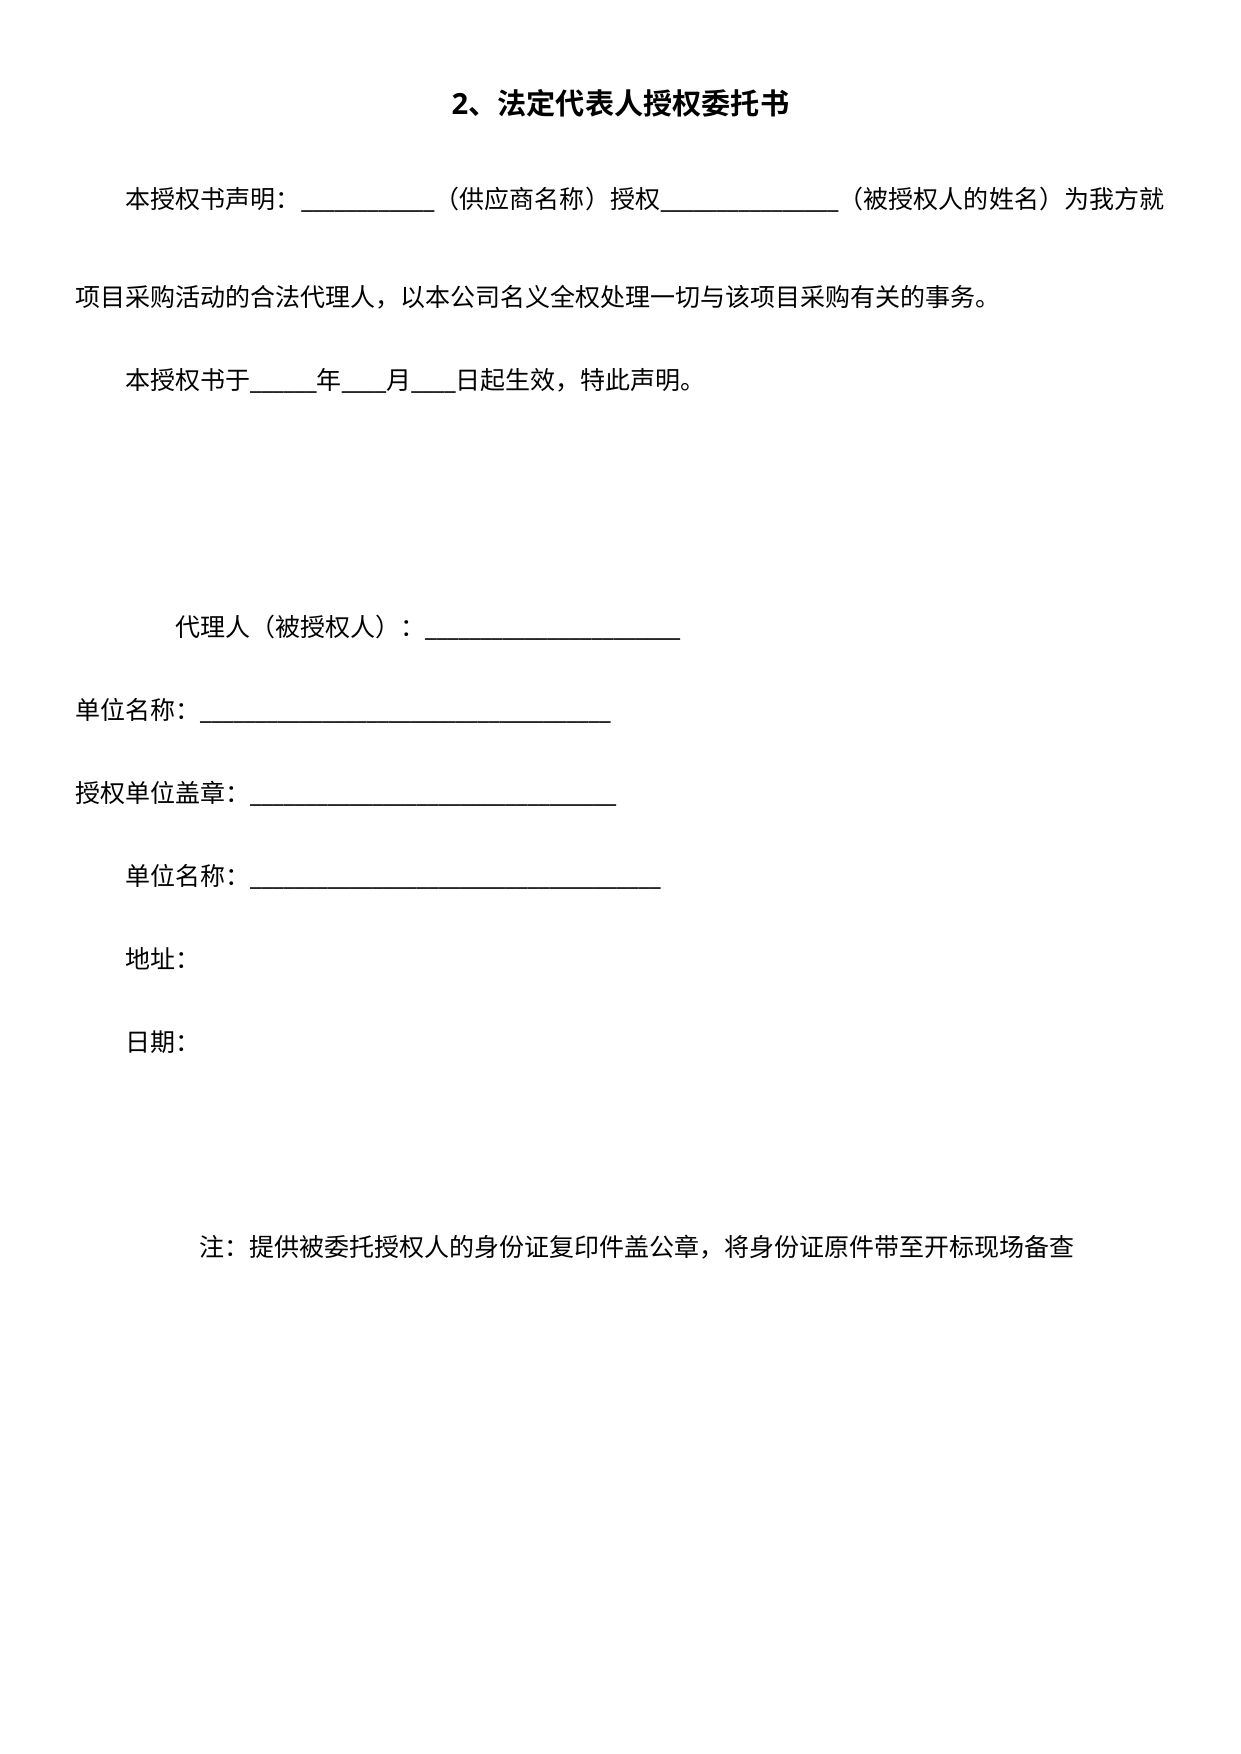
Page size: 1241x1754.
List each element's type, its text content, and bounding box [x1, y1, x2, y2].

text 注：提供被委托授权人的身份证复印件盖公章，将身份证原件带至开标现场备查 [75, 1227, 1165, 1263]
text 单位名称：_____________________________________ [75, 842, 1165, 907]
text 单位名称：_____________________________________ [75, 676, 1165, 741]
text 授权单位盖章：_________________________________ [75, 759, 1165, 824]
text 日期： [75, 1008, 1165, 1073]
text 地址： [75, 925, 1165, 990]
text 代理人（被授权人）：_______________________ [75, 593, 1165, 658]
text 本授权书声明：____________（供应商名称）授权________________（被授权人的姓名）为我方就项目采购活动的合法代理人，以本公司名义全权处理一切与该项目采购有关的事务。 [75, 165, 1165, 328]
text 本授权书于______年____月____日起生效，特此声明。 [75, 346, 1165, 411]
text 2、法定代表人授权委托书 [75, 81, 1165, 123]
